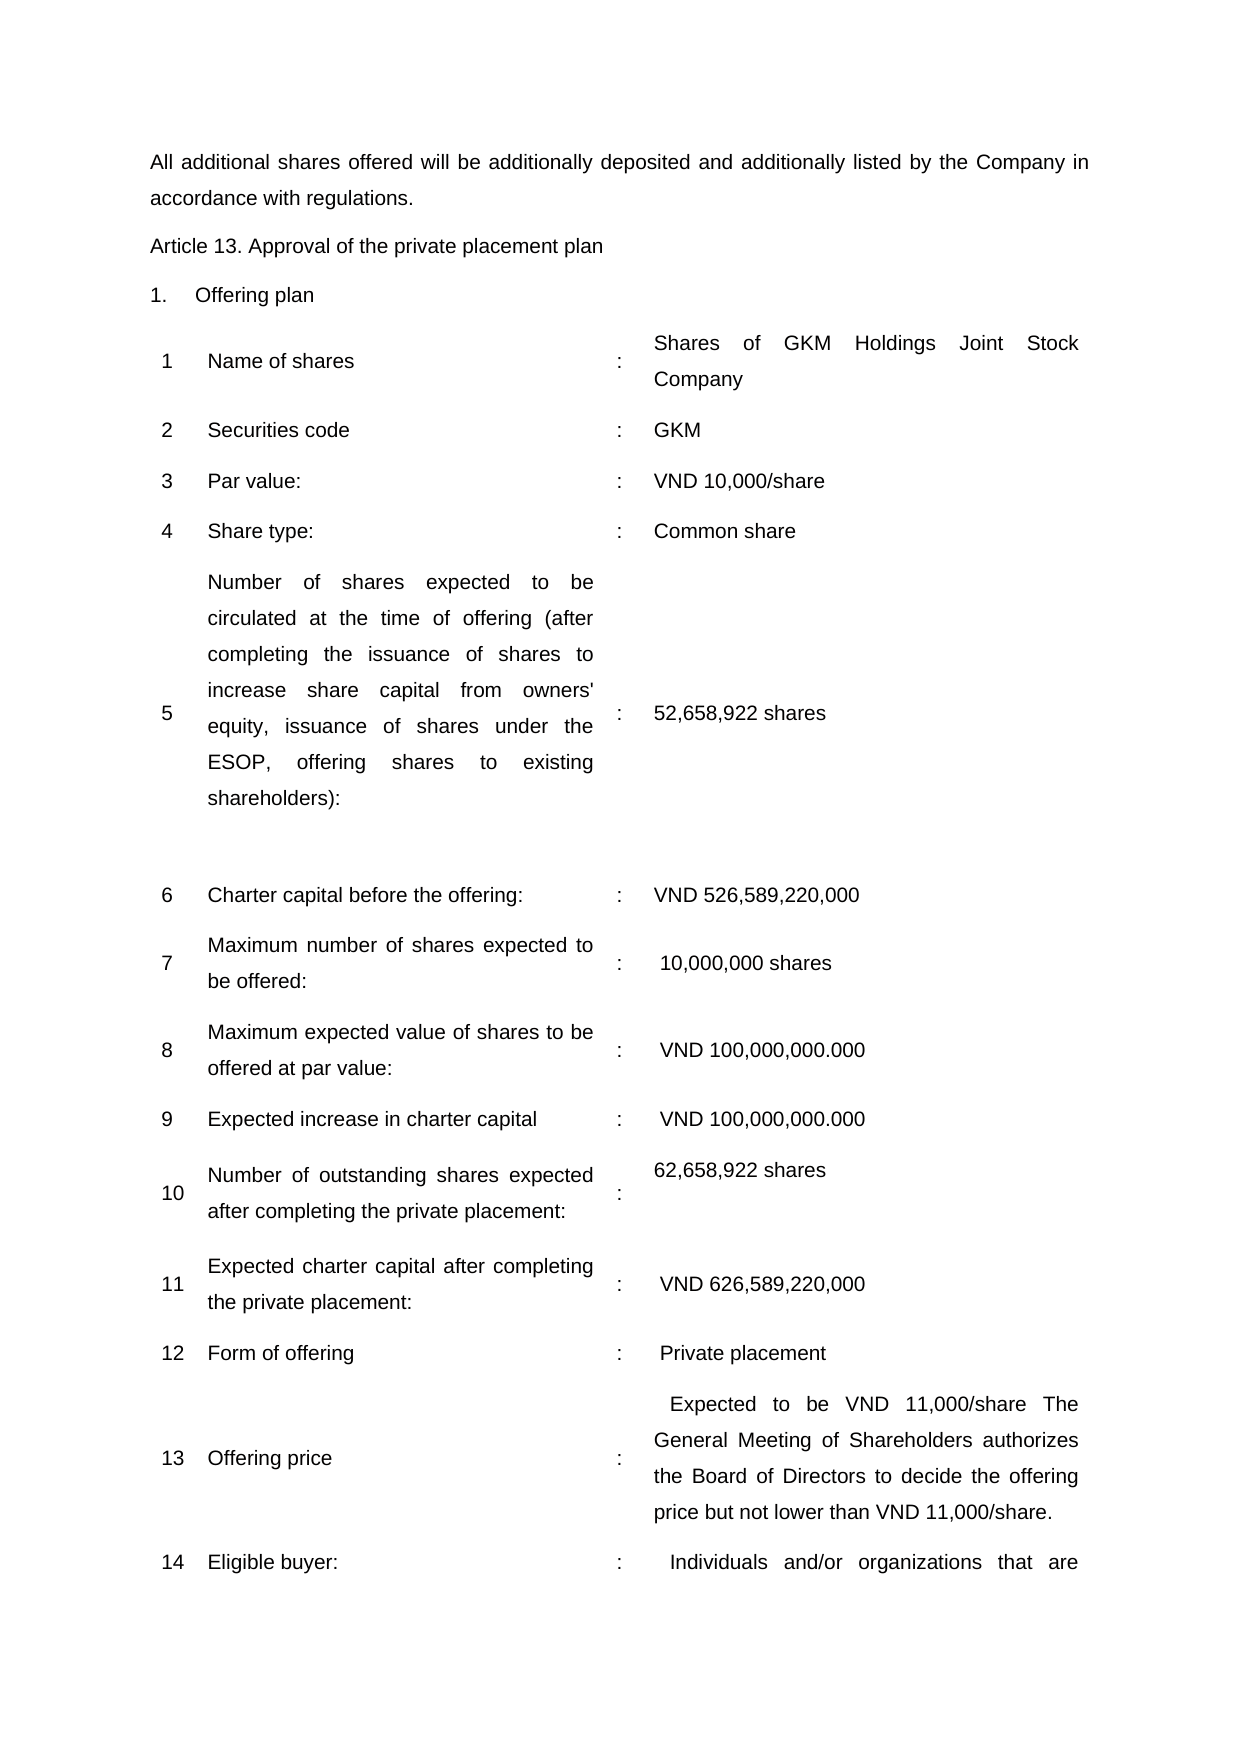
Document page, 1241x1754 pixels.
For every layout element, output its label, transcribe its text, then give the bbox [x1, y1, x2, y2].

table_cell 9 [150, 1107, 196, 1157]
table_header Name of shares [196, 331, 605, 418]
table_cell : [605, 933, 642, 1020]
table_cell : [605, 1392, 642, 1550]
text All additional shares offered will be additionally deposited and additionally listed by the Company in accordance with regulations. [150, 150, 1090, 210]
table_cell Securities code [196, 418, 605, 469]
table_cell 6 [150, 883, 196, 933]
table_cell : [605, 519, 642, 570]
table_cell 13 [150, 1392, 196, 1550]
table_cell : [605, 570, 642, 883]
table_cell 11 [150, 1254, 196, 1341]
table_cell Expected increase in charter capital [196, 1107, 605, 1157]
table_cell Expected charter capital after completing the private placement: [196, 1254, 605, 1341]
table_cell VND 100,000,000.000 [643, 1107, 1090, 1157]
table_cell Number of shares expected to be circulated at the time of offering (after completing the issuance of shares to increase share capital from owners' equity, issuance of shares under the ESOP, offering shares to existing shareholders): [196, 570, 605, 883]
list Offering plan [150, 283, 1090, 307]
table_cell : [605, 1158, 642, 1254]
table_cell 4 [150, 519, 196, 570]
table_cell 3 [150, 469, 196, 519]
table_cell : [605, 1550, 642, 1601]
table_cell 52,658,922 shares [643, 570, 1090, 883]
table_cell : [605, 418, 642, 469]
table_cell : [605, 1254, 642, 1341]
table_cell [643, 1550, 1090, 1601]
table_cell : [605, 1107, 642, 1157]
table_cell VND 10,000/share [643, 469, 1090, 519]
table_cell 14 [150, 1550, 196, 1601]
table_cell : [605, 1341, 642, 1392]
table_cell : [605, 883, 642, 933]
table_header Shares of GKM Holdings Joint Stock Company [643, 331, 1090, 418]
table_cell 7 [150, 933, 196, 1020]
table_cell Offering price [196, 1392, 605, 1550]
table_cell Private placement [643, 1341, 1090, 1392]
table_cell VND 526,589,220,000 [643, 883, 1090, 933]
table_cell 12 [150, 1341, 196, 1392]
table_cell Share type: [196, 519, 605, 570]
table_header 1 [150, 331, 196, 418]
table_cell Maximum number of shares expected to be offered: [196, 933, 605, 1020]
table_cell : [605, 469, 642, 519]
table_cell Charter capital before the offering: [196, 883, 605, 933]
table_cell Eligible buyer: [196, 1550, 605, 1601]
table_cell VND 626,589,220,000 [643, 1254, 1090, 1341]
text Article 13. Approval of the private placement plan [150, 234, 1090, 258]
table_cell 5 [150, 570, 196, 883]
table_cell VND 100,000,000.000 [643, 1020, 1090, 1107]
table_cell 10,000,000 shares [643, 933, 1090, 1020]
table_cell GKM [643, 418, 1090, 469]
table_cell 8 [150, 1020, 196, 1107]
table_cell : [605, 1020, 642, 1107]
table_cell Common share [643, 519, 1090, 570]
table_cell Maximum expected value of shares to be offered at par value: [196, 1020, 605, 1107]
table_cell Par value: [196, 469, 605, 519]
table_header : [605, 331, 642, 418]
table_cell Number of outstanding shares expected after completing the private placement: [196, 1158, 605, 1254]
table_cell 62,658,922 shares [643, 1158, 1090, 1254]
table_cell 2 [150, 418, 196, 469]
table_cell Form of offering [196, 1341, 605, 1392]
table_cell Expected to be VND 11,000/share The General Meeting of Shareholders authorizes the Board of Directors to decide the offering price but not lower than VND 11,000/share. [643, 1392, 1090, 1550]
table_cell 10 [150, 1158, 196, 1254]
